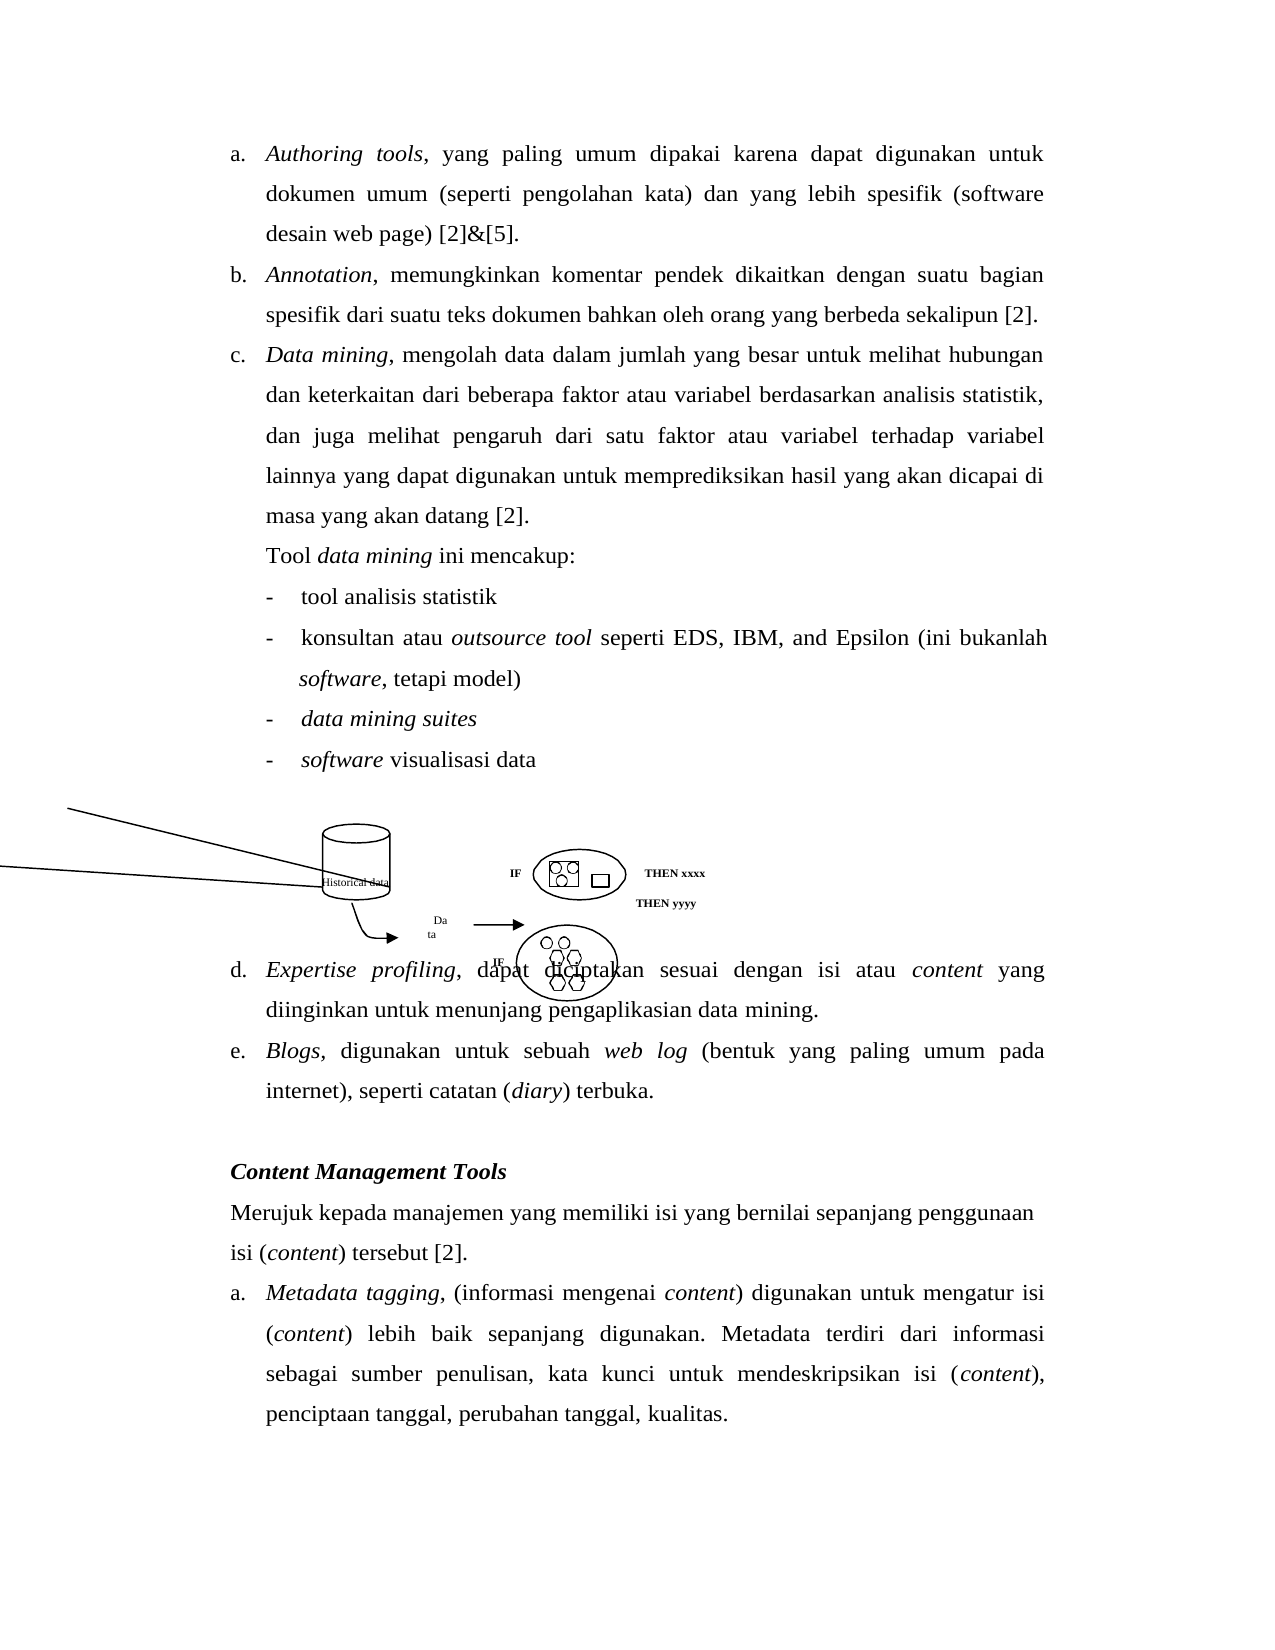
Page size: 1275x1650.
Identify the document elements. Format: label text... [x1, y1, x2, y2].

list tool analisis statistik [266, 583, 1096, 610]
list konsultan atau outsource tool seperti EDS, IBM, and Epsilon (ini bukanlah [266, 624, 1096, 650]
picture [550, 880, 578, 886]
text Merujuk kepada manajemen yang memiliki isi yang bernilai sepanjang penggunaan isi (content) tersebut [2]. [230, 1199, 1056, 1265]
list software visualisasi data [266, 746, 1096, 772]
picture [550, 862, 578, 867]
list data mining suites [266, 705, 1096, 732]
list Annotation, memungkinkan komentar pendek dikaitkan dengan suatu bagian spesifik dari suatu teks dokumen bahkan oleh orang yang berbeda sekalipun [2]. [230, 261, 1045, 327]
list Expertise profiling, dapat diciptakan sesuai dengan isi atau content yang diinginkan untuk menunjang pengaplikasian data mining. [230, 956, 1045, 1023]
list Metadata tagging, (informasi mengenai content) digunakan untuk mengatur isi (content) lebih baik sepanjang digunakan. Metadata terdiri dari informasi sebagai sumber penulisan, kata kunci untuk mendeskripsikan isi (content), penciptaan tanggal, perubahan tanggal, kualitas. [230, 1279, 1045, 1427]
subtitle Content Management Tools [230, 1158, 1096, 1184]
list Data mining, mengolah data dalam jumlah yang besar untuk melihat hubungan dan keterkaitan dari beberapa faktor atau variabel berdasarkan analisis statistik, dan juga melihat pengaruh dari satu faktor atau variabel terhadap variabel lainnya yang dapat digunakan untuk memprediksikan hasil yang akan dicapai di masa yang akan datang [2]. [230, 341, 1045, 529]
text THEN yyyy [341, 896, 991, 910]
list Blogs, digunakan untuk sebuah web log (bentuk yang paling umum pada internet), seperti catatan (diary) terbuka. [230, 1037, 1045, 1104]
text IF THEN xxxx [179, 867, 1036, 880]
text Tool data mining ini mencakup: [266, 543, 1096, 569]
text software, tetapi model) [179, 664, 640, 691]
list Authoring tools, yang paling umum dipakai karena dapat digunakan untuk dokumen umum (seperti pengolahan kata) dan yang lebih spesifik (software desain web page) [2]&[5]. [230, 140, 1045, 247]
picture [540, 936, 582, 956]
